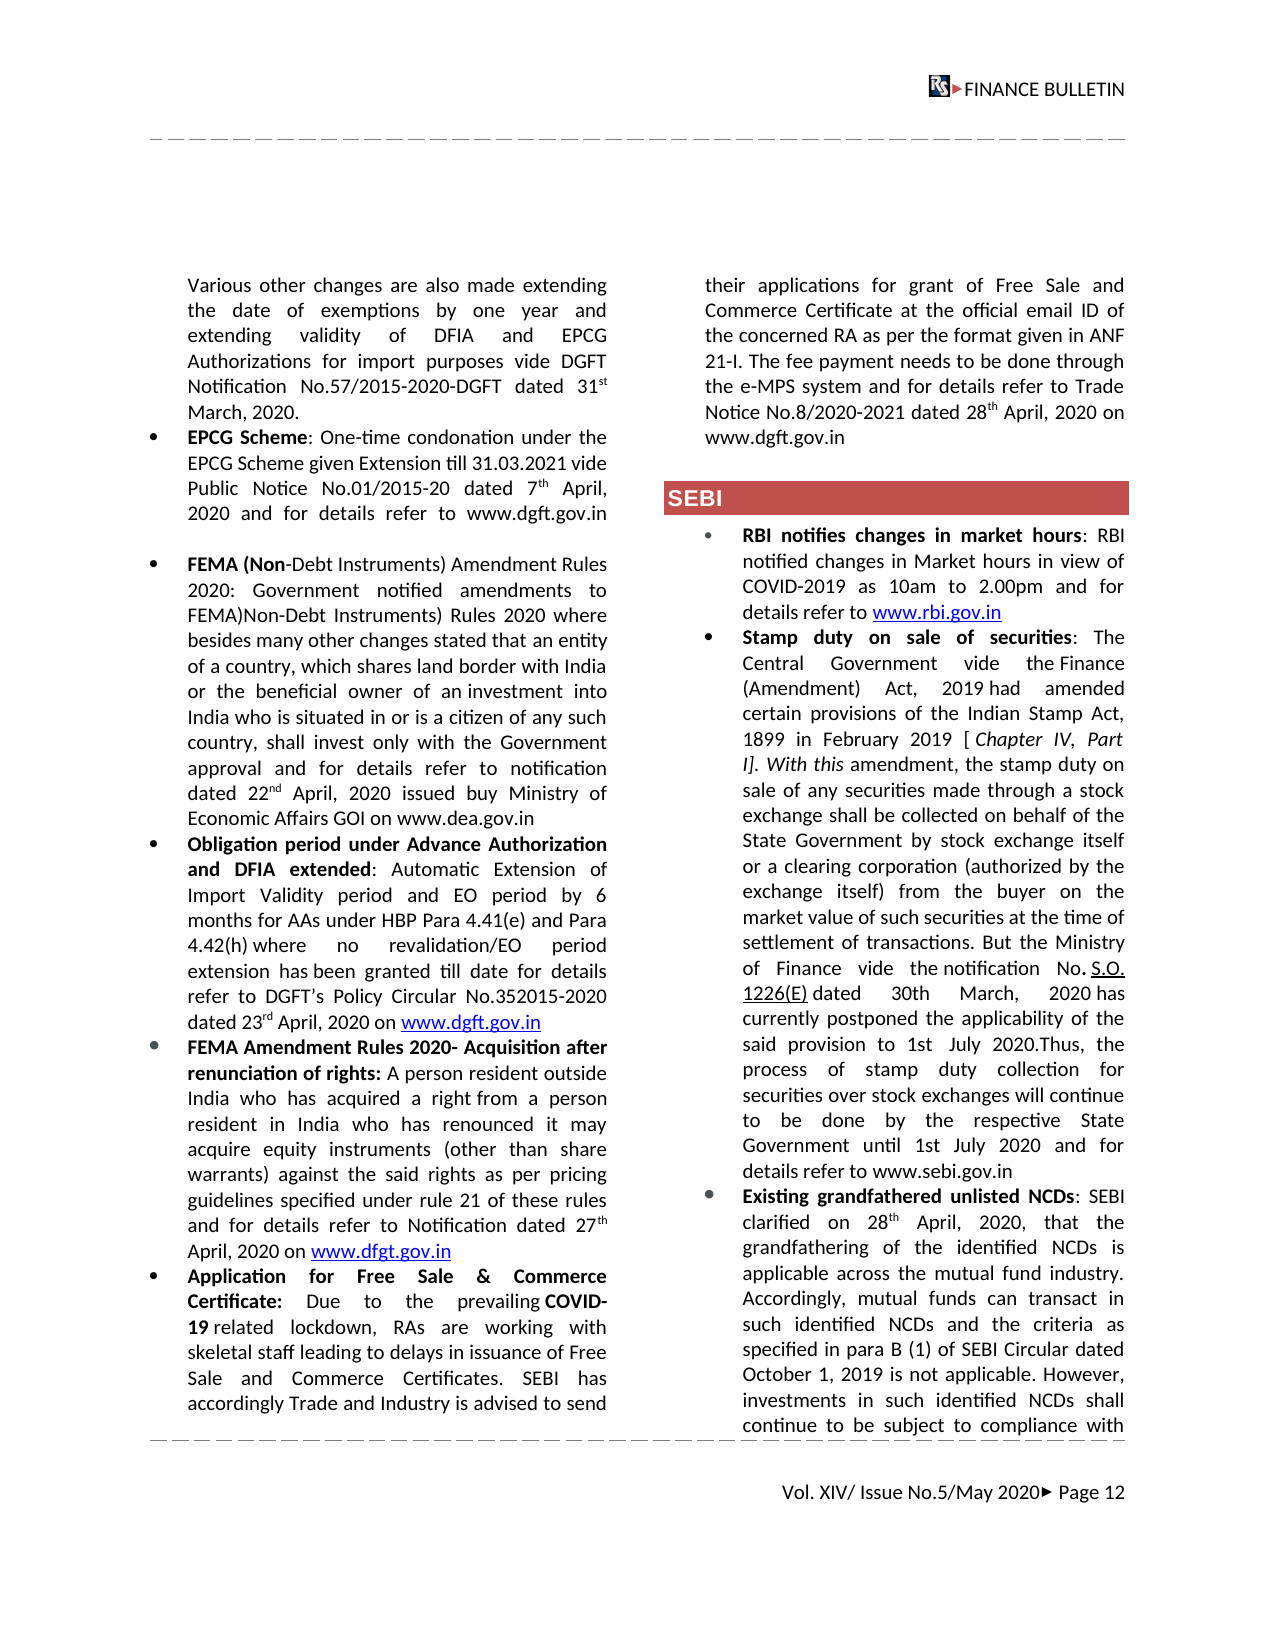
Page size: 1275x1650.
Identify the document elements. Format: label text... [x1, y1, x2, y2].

list Stamp duty on sale of securities: The Central Government vide the Finance (Amendment) Act, 2019 had amended certain provisions of the Indian Stamp Act, 1899 in February 2019 [ Chapter IV, Part I]. With this amendment, the stamp duty on sale of any securities made through a stock exchange shall be collected on behalf of the State Government by stock exchange itself or a clearing corporation (authorized by the exchange itself) from the buyer on the market value of such securities at the time of settlement of transactions. But the Ministry of Finance vide the notification No. S.O. 1226(E) dated 30th March, 2020 has currently postponed the applicability of the said provision to 1st July 2020.Thus, the process of stamp duty collection for securities over stock exchanges will continue to be done by the respective State Government until 1st July 2020 and for details refer to www.sebi.gov.in [705, 624, 1125, 1183]
list Obligation period under Advance Authorization and DFIA extended: Automatic Extension of Import Validity period and EO period by 6 months for AAs under HBP Para 4.41(e) and Para 4.42(h) where no revalidation/EO period extension has been granted till date for details refer to DGFT’s Policy Circular No.352015-2020 dated 23rd April, 2020 on www.dgft.gov.in [150, 831, 607, 1034]
list EPCG Scheme: One-time condonation under the EPCG Scheme given Extension till 31.03.2021 vide Public Notice No.01/2015-20 dated 7th April, 2020 and for details refer to www.dgft.gov.in [150, 424, 607, 551]
list Application for Free Sale & Commerce Certificate: Due to the prevailing COVID-19 related lockdown, RAs are working with skeletal staff leading to delays in issuance of Free Sale and Commerce Certificates. SEBI has accordingly Trade and Industry is advised to send their applications for grant of Free Sale and Commerce Certificate at the official email ID of the concerned RA as per the format given in ANF 21-I. The fee payment needs to be done through the e-MPS system and for details refer to Trade Notice No.8/2020-2021 dated 28th April, 2020 on www.dgft.gov.in [150, 1263, 607, 1416]
subtitle SEBI [666, 483, 1127, 513]
list FEMA Amendment Rules 2020- Acquisition after renunciation of rights: A person resident outside India who has acquired a right from a person resident in India who has renounced it may acquire equity instruments (other than share warrants) against the said rights as per pricing guidelines specified under rule 21 of these rules and for details refer to Notification dated 27th April, 2020 on www.dfgt.gov.in [150, 1034, 607, 1263]
picture [928, 75, 951, 97]
list Application for Free Sale & Commerce Certificate: Due to the prevailing COVID-19 related lockdown, RAs are working with skeletal staff leading to delays in issuance of Free Sale and Commerce Certificates. SEBI has accordingly Trade and Industry is advised to send their applications for grant of Free Sale and Commerce Certificate at the official email ID of the concerned RA as per the format given in ANF 21-I. The fee payment needs to be done through the e-MPS system and for details refer to Trade Notice No.8/2020-2021 dated 28th April, 2020 on www.dgft.gov.in [667, 272, 1125, 450]
list RBI notifies changes in market hours: RBI notified changes in Market hours in view of COVID-2019 as 10am to 2.00pm and for details refer to www.rbi.gov.in [705, 523, 1125, 624]
list FEMA (Non-Debt Instruments) Amendment Rules 2020: Government notified amendments to FEMA)Non-Debt Instruments) Rules 2020 where besides many other changes stated that an entity of a country, which shares land border with India or the beneficial owner of an investment into India who is situated in or is a citizen of any such country, shall invest only with the Government approval and for details refer to notification dated 22nd April, 2020 issued buy Ministry of Economic Affairs GOI on www.dea.gov.in [150, 551, 607, 831]
